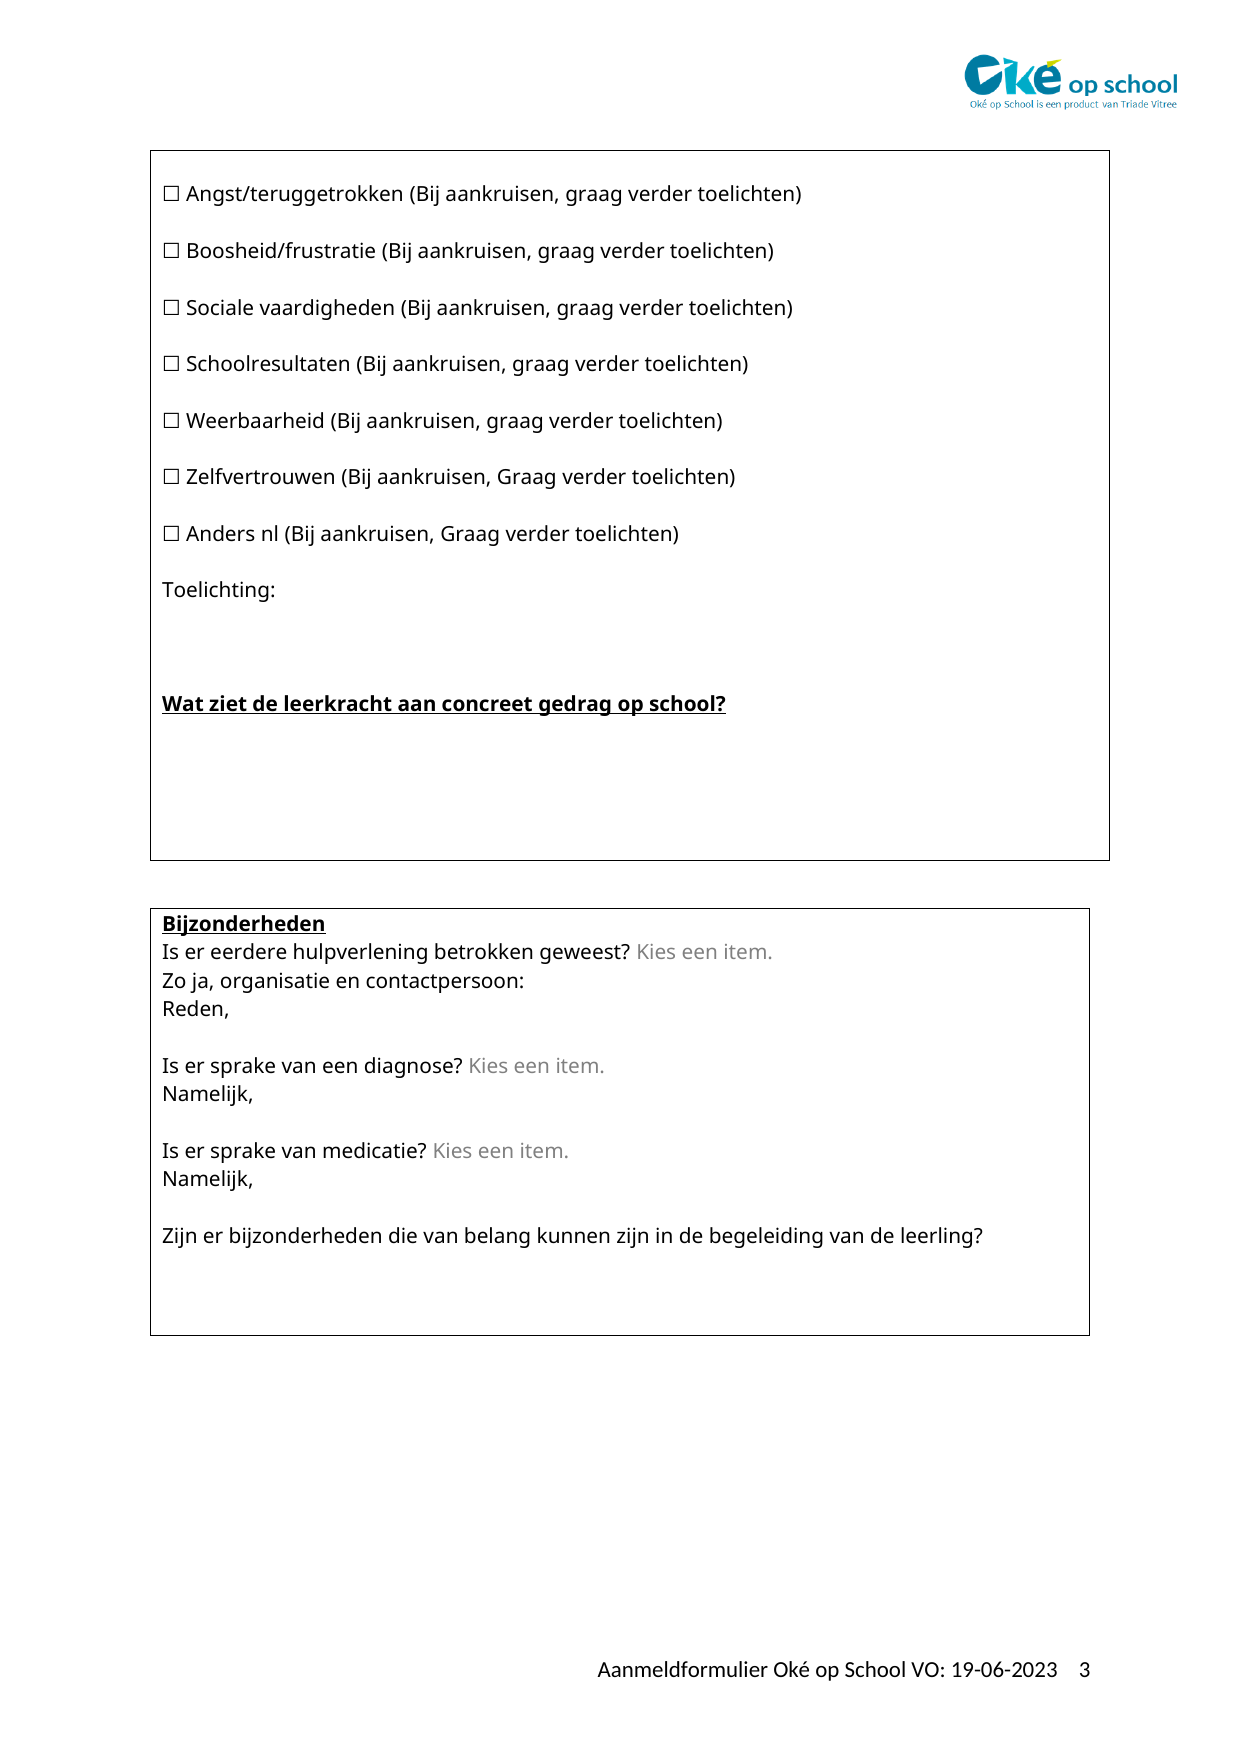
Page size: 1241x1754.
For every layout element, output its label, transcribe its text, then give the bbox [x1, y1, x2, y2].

picture [963, 53, 1181, 113]
table_header Bijzonderheden Is er eerdere hulpverlening betrokken geweest? Zo ja, organisatie en contactpersoon: Reden, Is er sprake van een diagnose? Namelijk, Is er sprake van medicatie? Namelijk, Zijn er bijzonderheden die van belang kunnen zijn in de begeleiding van de leerling? [151, 909, 1089, 1334]
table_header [151, 151, 1109, 859]
